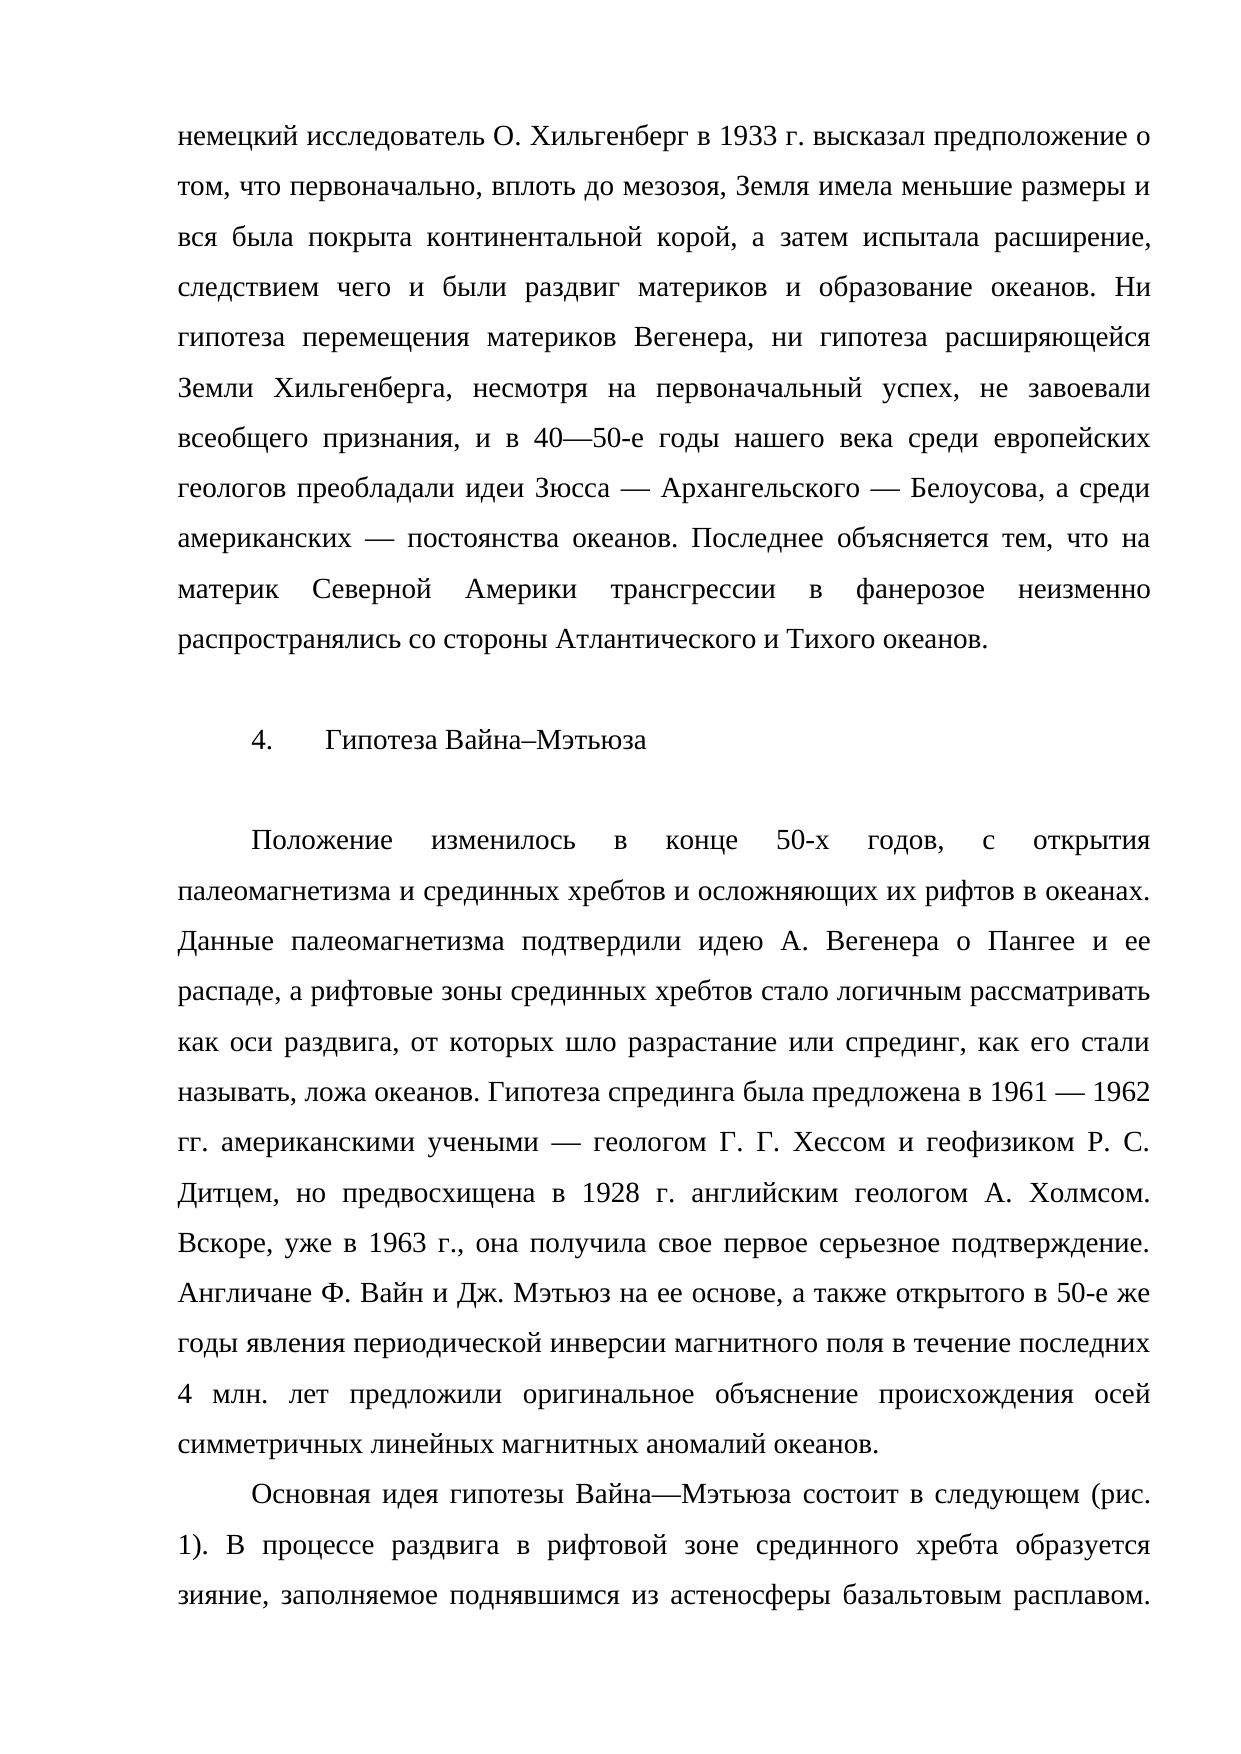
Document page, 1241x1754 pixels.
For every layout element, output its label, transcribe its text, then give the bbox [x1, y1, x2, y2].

list Гипотеза Вайна–Мэтьюза [177, 722, 1152, 755]
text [177, 118, 1152, 655]
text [177, 1477, 1152, 1611]
text Положение изменилось в конце 50-х годов, с открытия палеомагнетизма и срединных хребтов и осложняющих их рифтов в океанах. Данные палеомагнетизма подтвердили идею А. Вегенера о Пангее и ее распаде, а рифтовые зоны срединных хребтов стало логичным рассматривать как оси раздвига, от которых шло разрастание или спрединг, как его стали называть, ложа океанов. Гипотеза спрединга была предложена в 1961 — 1962 гг. американскими учеными — геологом Г. Г. Хессом и геофизиком Р. С. Дитцем, но предвосхищена в . английским геологом А. Холмсом. Вскоре, уже в ., она получила свое первое серьезное подтверждение. Англичане Ф. Вайн и Дж. Мэтьюз на ее основе, а также открытого в 50-е же годы явления периодической инверсии магнитного поля в течение последних 4 млн. лет предложили оригинальное объяснение происхождения осей симметричных линейных магнитных аномалий океанов. [177, 822, 1152, 1460]
